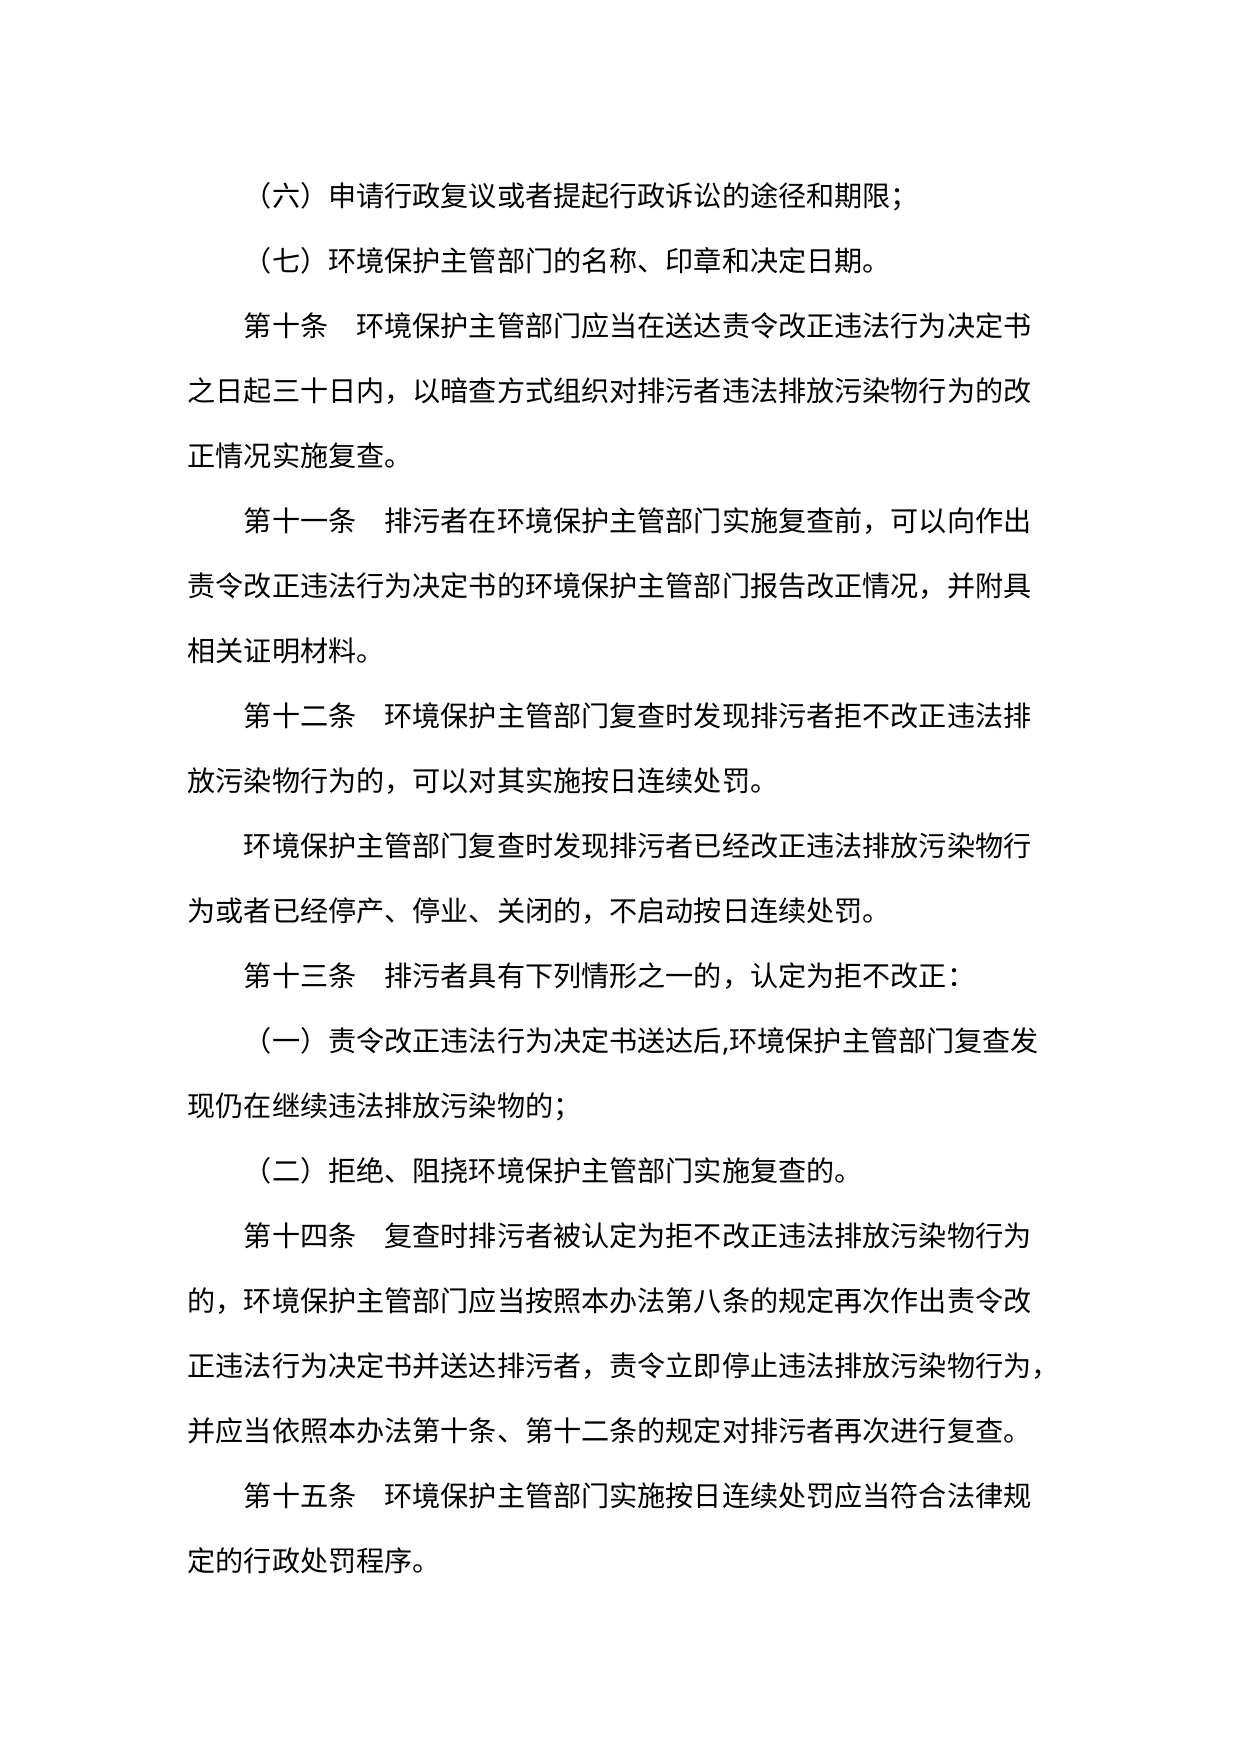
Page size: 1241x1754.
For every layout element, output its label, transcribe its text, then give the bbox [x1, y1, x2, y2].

text （一）责令改正违法行为决定书送达后,环境保护主管部门复查发现仍在继续违法排放污染物的； [187, 1007, 1053, 1137]
text 第十一条 排污者在环境保护主管部门实施复查前，可以向作出责令改正违法行为决定书的环境保护主管部门报告改正情况，并附具相关证明材料。 [187, 487, 1053, 682]
text 环境保护主管部门复查时发现排污者已经改正违法排放污染物行为或者已经停产、停业、关闭的，不启动按日连续处罚。 [187, 812, 1053, 942]
text 第十三条 排污者具有下列情形之一的，认定为拒不改正： [187, 942, 1053, 1007]
text 第十二条 环境保护主管部门复查时发现排污者拒不改正违法排放污染物行为的，可以对其实施按日连续处罚。 [187, 682, 1053, 812]
text 第十四条 复查时排污者被认定为拒不改正违法排放污染物行为的，环境保护主管部门应当按照本办法第八条的规定再次作出责令改正违法行为决定书并送达排污者，责令立即停止违法排放污染物行为，并应当依照本办法第十条、第十二条的规定对排污者再次进行复查。 [187, 1202, 1053, 1462]
text （六）申请行政复议或者提起行政诉讼的途径和期限； [187, 162, 1053, 227]
text （七）环境保护主管部门的名称、印章和决定日期。 [187, 227, 1053, 292]
text （二）拒绝、阻挠环境保护主管部门实施复查的。 [187, 1137, 1053, 1202]
text 第十条 环境保护主管部门应当在送达责令改正违法行为决定书之日起三十日内，以暗查方式组织对排污者违法排放污染物行为的改正情况实施复查。 [187, 292, 1053, 487]
text 第十五条 环境保护主管部门实施按日连续处罚应当符合法律规定的行政处罚程序。 [187, 1462, 1053, 1592]
